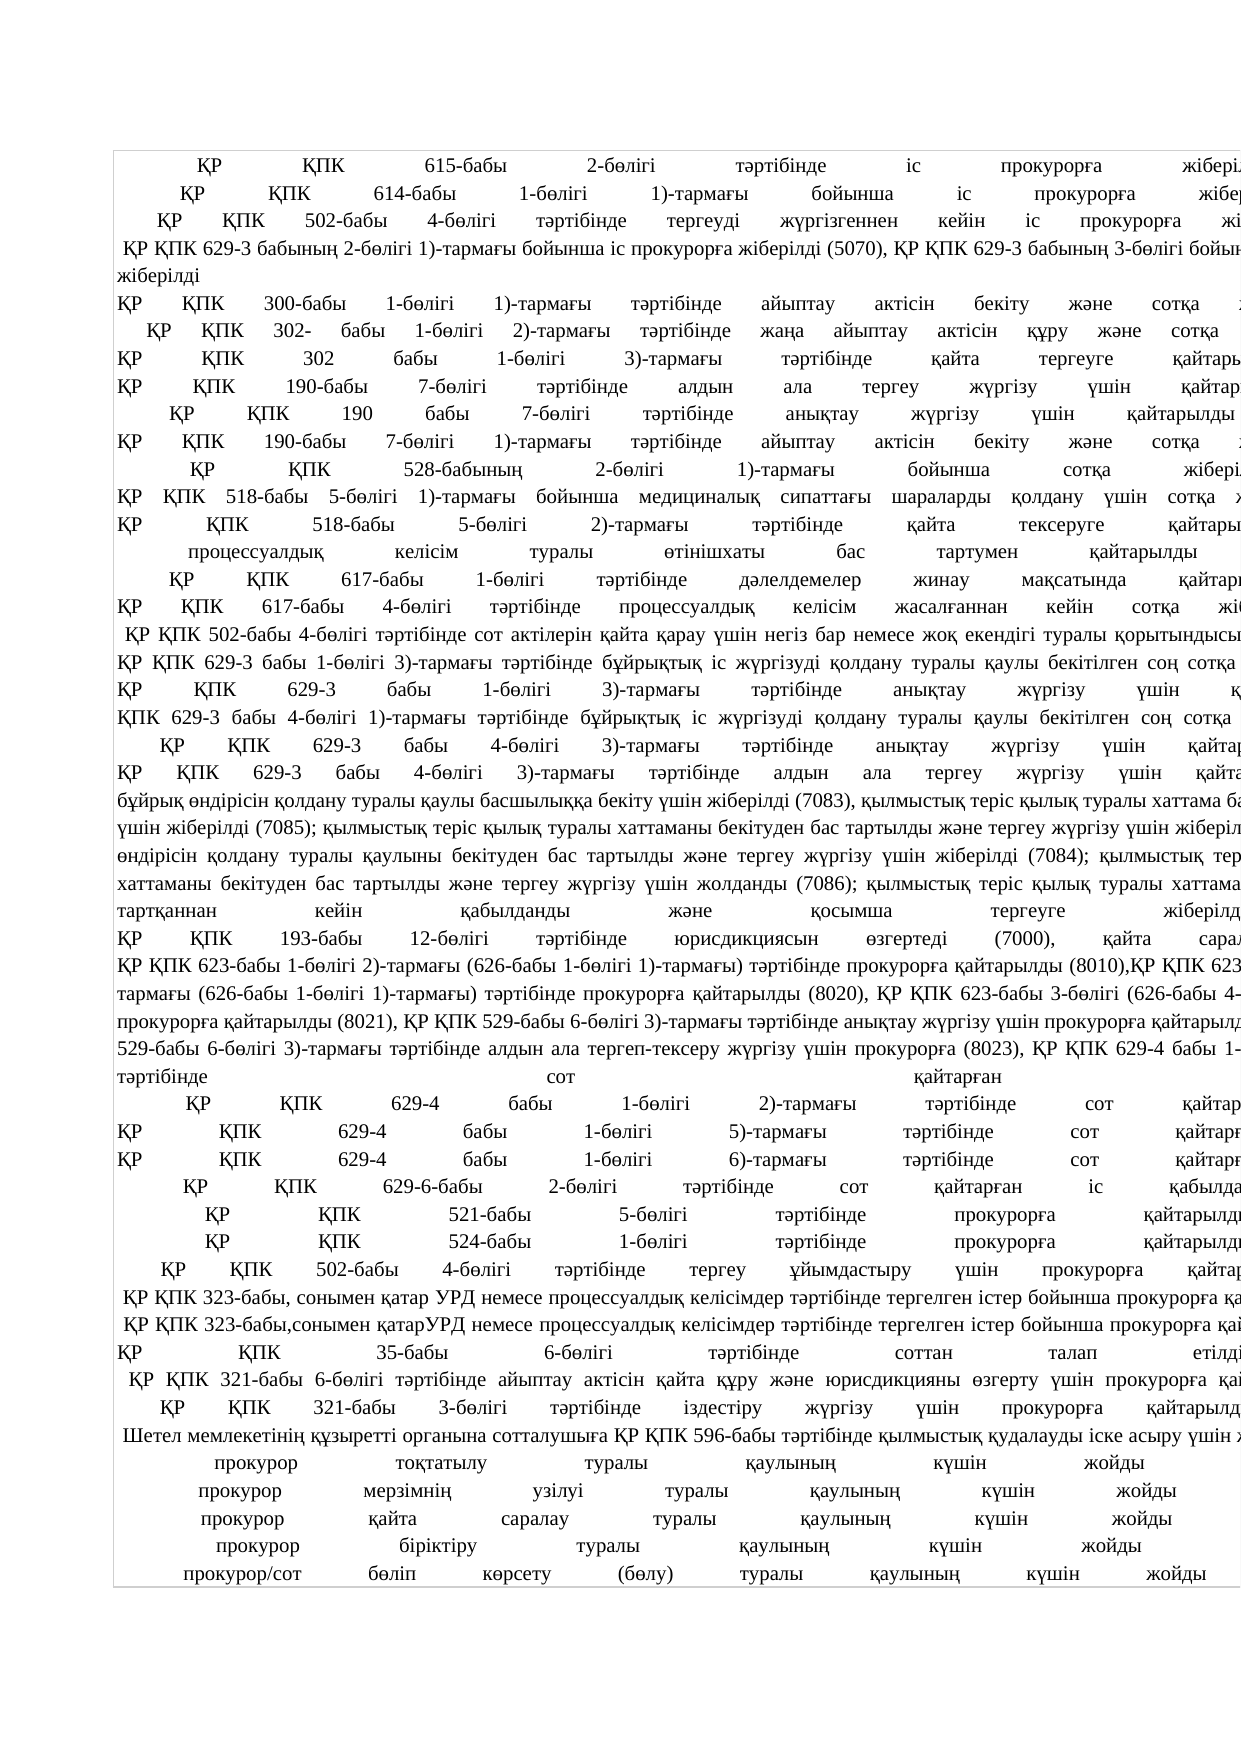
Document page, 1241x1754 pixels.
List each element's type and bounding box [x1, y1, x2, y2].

table_header [114, 151, 1240, 1586]
